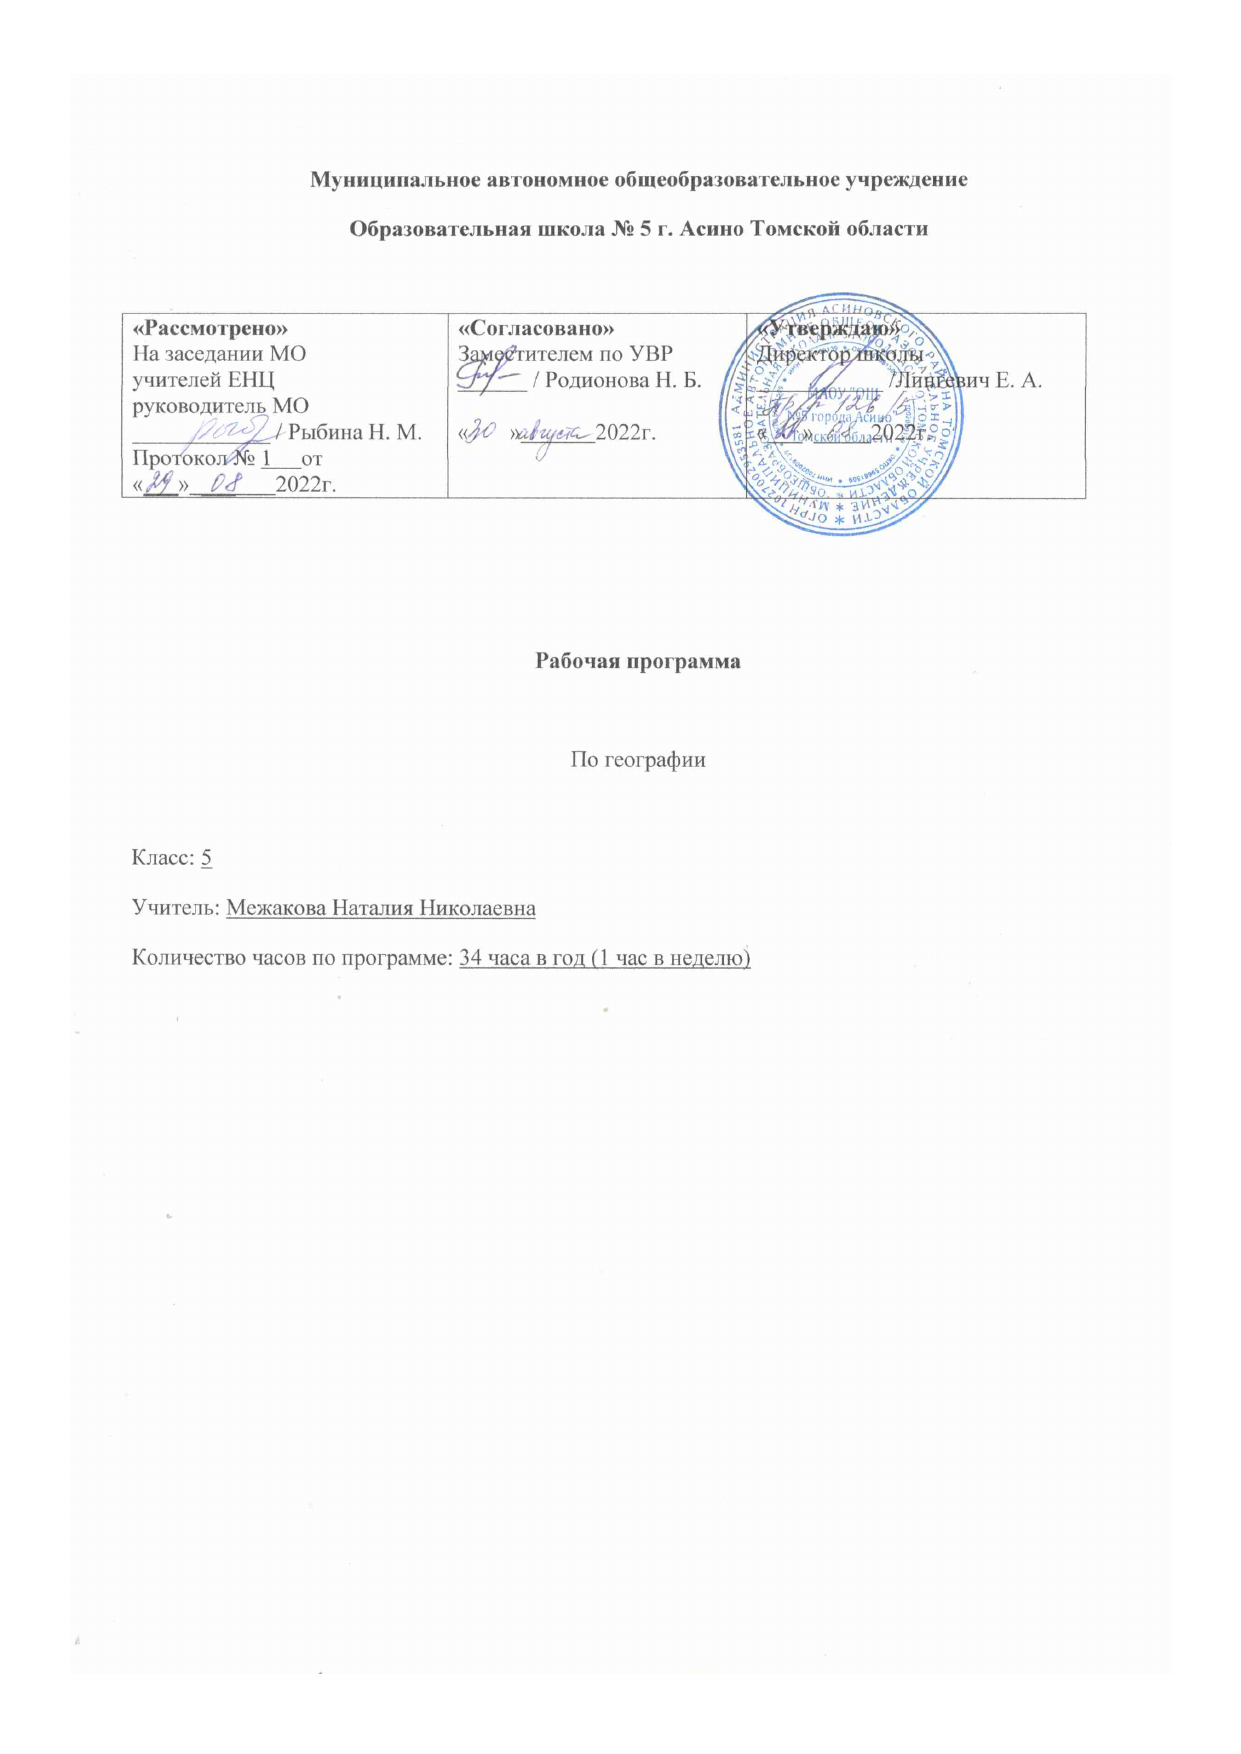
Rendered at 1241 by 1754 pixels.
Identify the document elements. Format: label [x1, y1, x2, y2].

picture [69, 74, 1173, 1674]
